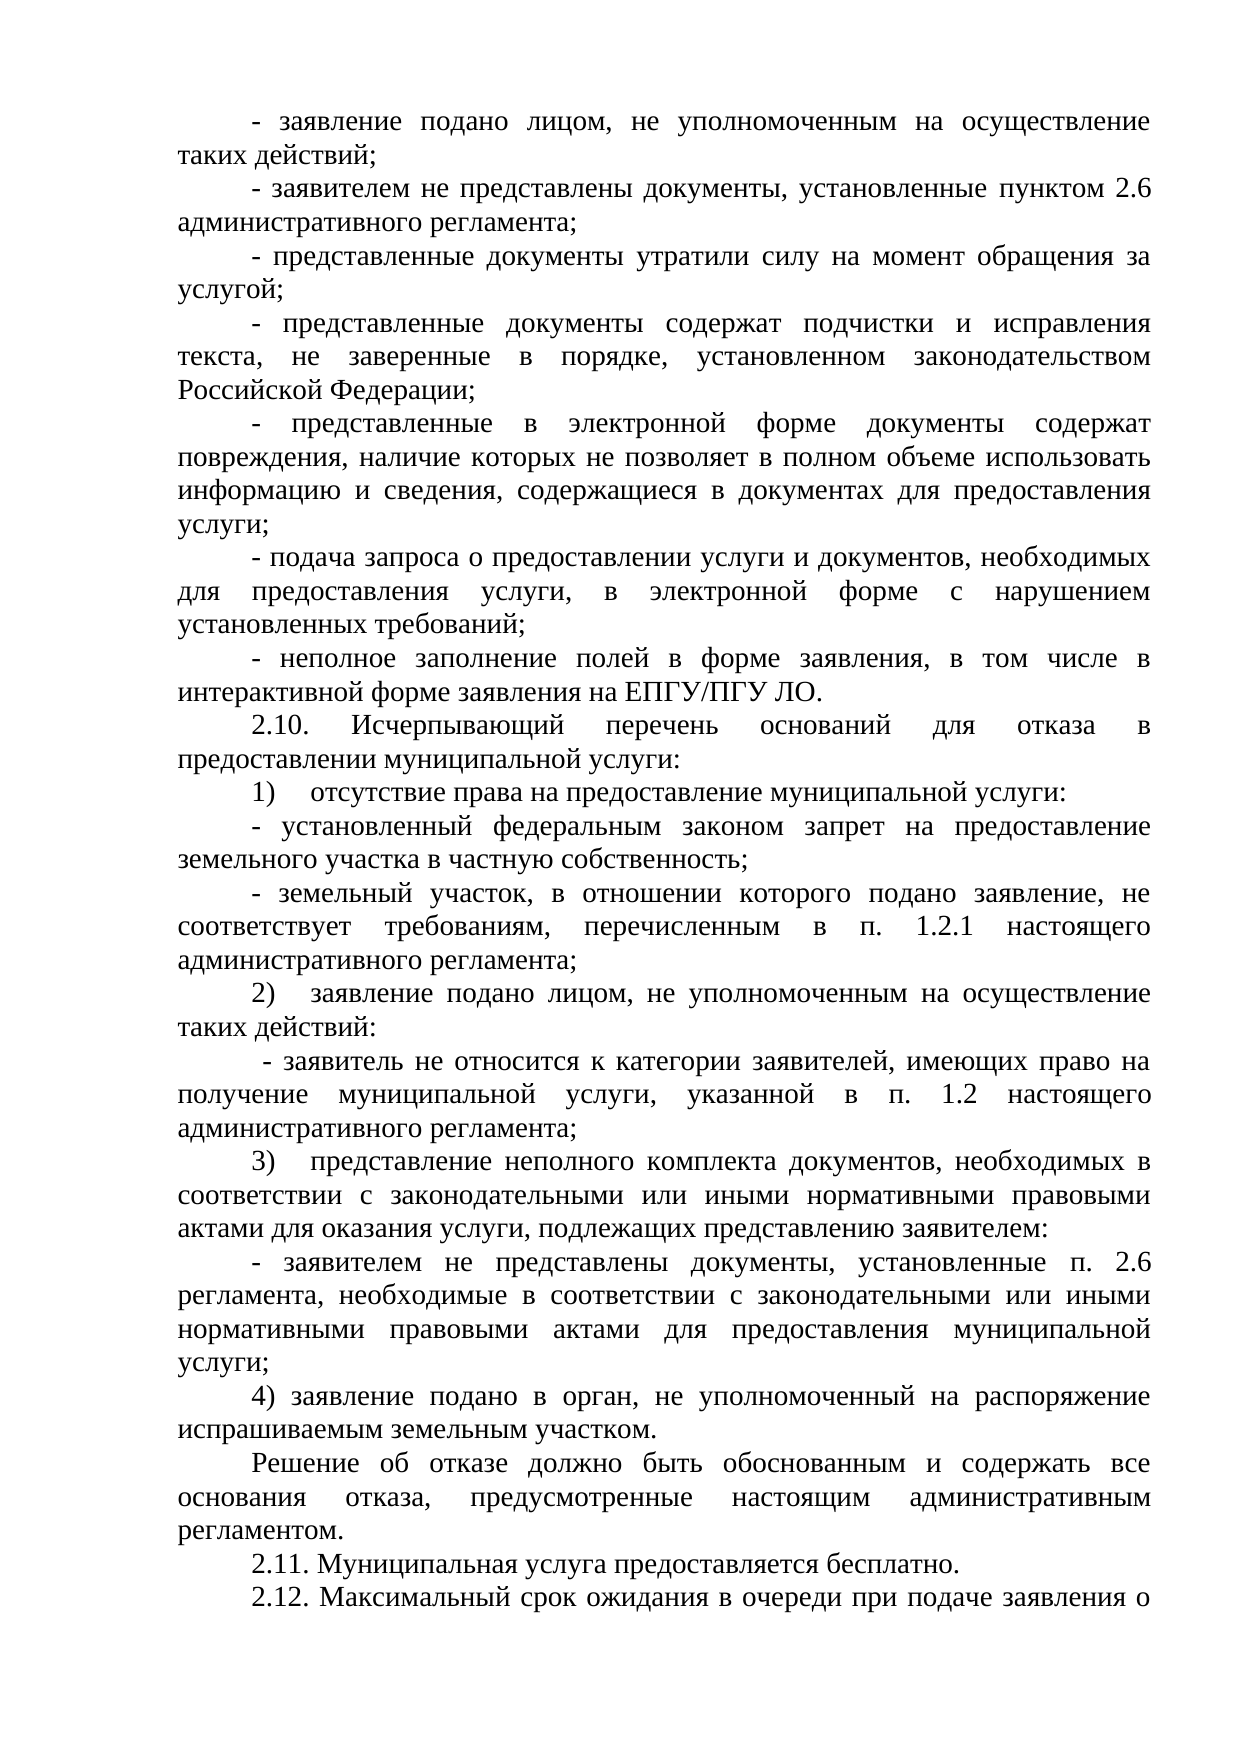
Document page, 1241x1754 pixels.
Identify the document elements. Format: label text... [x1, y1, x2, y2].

text - заявление подано лицом, не уполномоченным на осуществление таких действий; [177, 103, 1152, 171]
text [177, 1579, 1152, 1613]
text - представленные документы содержат подчистки и исправления текста, не заверенные в порядке, установленном законодательством Российской Федерации; [177, 305, 1152, 405]
list отсутствие права на предоставление муниципальной услуги: [177, 774, 1152, 808]
text - заявителем не представлены документы, установленные пунктом 2.6 административного регламента; [177, 171, 1152, 238]
text - представленные в электронной форме документы содержат повреждения, наличие которых не позволяет в полном объеме использовать информацию и сведения, содержащиеся в документах для предоставления услуги; [177, 405, 1152, 539]
text 2.11. Муниципальная услуга предоставляется бесплатно. [177, 1546, 1152, 1579]
text Решение об отказе должно быть обоснованным и содержать все основания отказа, предусмотренные настоящим административным регламентом. [177, 1445, 1152, 1546]
text - подача запроса о предоставлении услуги и документов, необходимых для предоставления услуги, в электронной форме с нарушением установленных требований; [177, 539, 1152, 640]
list представление неполного комплекта документов, необходимых в соответствии с законодательными или иными нормативными правовыми актами для оказания услуги, подлежащих представлению заявителем: [177, 1143, 1152, 1244]
text - неполное заполнение полей в форме заявления, в том числе в интерактивной форме заявления на ЕПГУ/ПГУ ЛО. [177, 640, 1152, 707]
text - установленный федеральным законом запрет на предоставление земельного участка в частную собственность; [177, 808, 1152, 875]
text - заявителем не представлены документы, установленные п. 2.6 регламента, необходимые в соответствии с законодательными или иными нормативными правовыми актами для предоставления муниципальной услуги; [177, 1244, 1152, 1378]
list заявление подано лицом, не уполномоченным на осуществление таких действий: [177, 976, 1152, 1043]
text - земельный участок, в отношении которого подано заявление, не соответствует требованиям, перечисленным в п. 1.2.1 настоящего административного регламента; [177, 875, 1152, 976]
text 2.10. Исчерпывающий перечень оснований для отказа в предоставлении муниципальной услуги: [177, 707, 1152, 774]
text - заявитель не относится к категории заявителей, имеющих право на получение муниципальной услуги, указанной в п. 1.2 настоящего административного регламента; [177, 1043, 1152, 1143]
text - представленные документы утратили силу на момент обращения за услугой; [177, 238, 1152, 305]
text 4) заявление подано в орган, не уполномоченный на распоряжение испрашиваемым земельным участком. [177, 1378, 1152, 1445]
